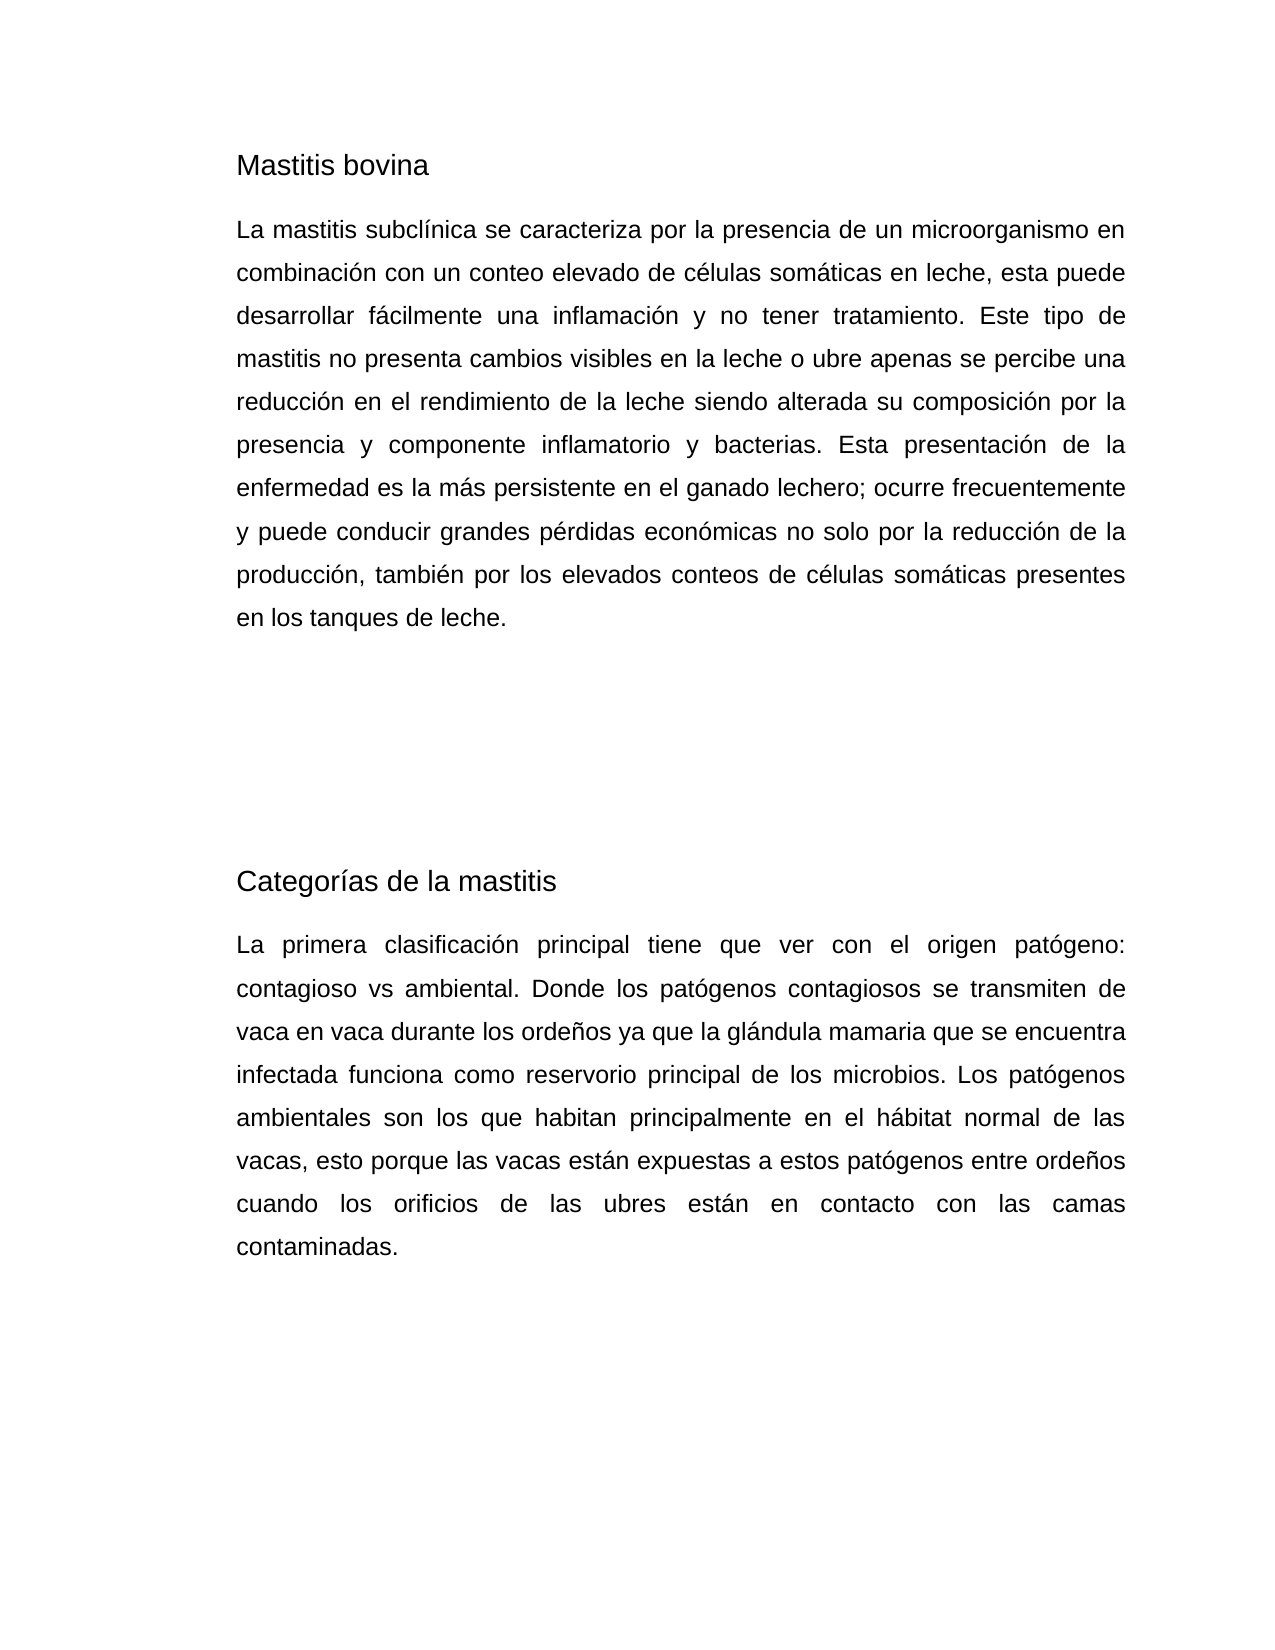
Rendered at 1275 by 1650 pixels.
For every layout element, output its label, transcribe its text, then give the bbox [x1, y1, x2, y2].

text La primera clasificación principal tiene que ver con el origen patógeno: contagioso vs ambiental. Donde los patógenos contagiosos se transmiten de vaca en vaca durante los ordeños ya que la glándula mamaria que se encuentra infectada funciona como reservorio principal de los microbios. Los patógenos ambientales son los que habitan principalmente en el hábitat normal de las vacas, esto porque las vacas están expuestas a estos patógenos entre ordeños cuando los orificios de las ubres están en contacto con las camas contaminadas. [236, 931, 1127, 1261]
text Categorías de la mastitis [236, 863, 1127, 897]
text Mastitis bovina [236, 148, 1127, 181]
text La mastitis subclínica se caracteriza por la presencia de un microorganismo en combinación con un conteo elevado de células somáticas en leche, esta puede desarrollar fácilmente una inflamación y no tener tratamiento. Este tipo de mastitis no presenta cambios visibles en la leche o ubre apenas se percibe una reducción en el rendimiento de la leche siendo alterada su composición por la presencia y componente inflamatorio y bacterias. Esta presentación de la enfermedad es la más persistente en el ganado lechero; ocurre frecuentemente y puede conducir grandes pérdidas económicas no solo por la reducción de la producción, también por los elevados conteos de células somáticas presentes en los tanques de leche. [236, 215, 1127, 632]
